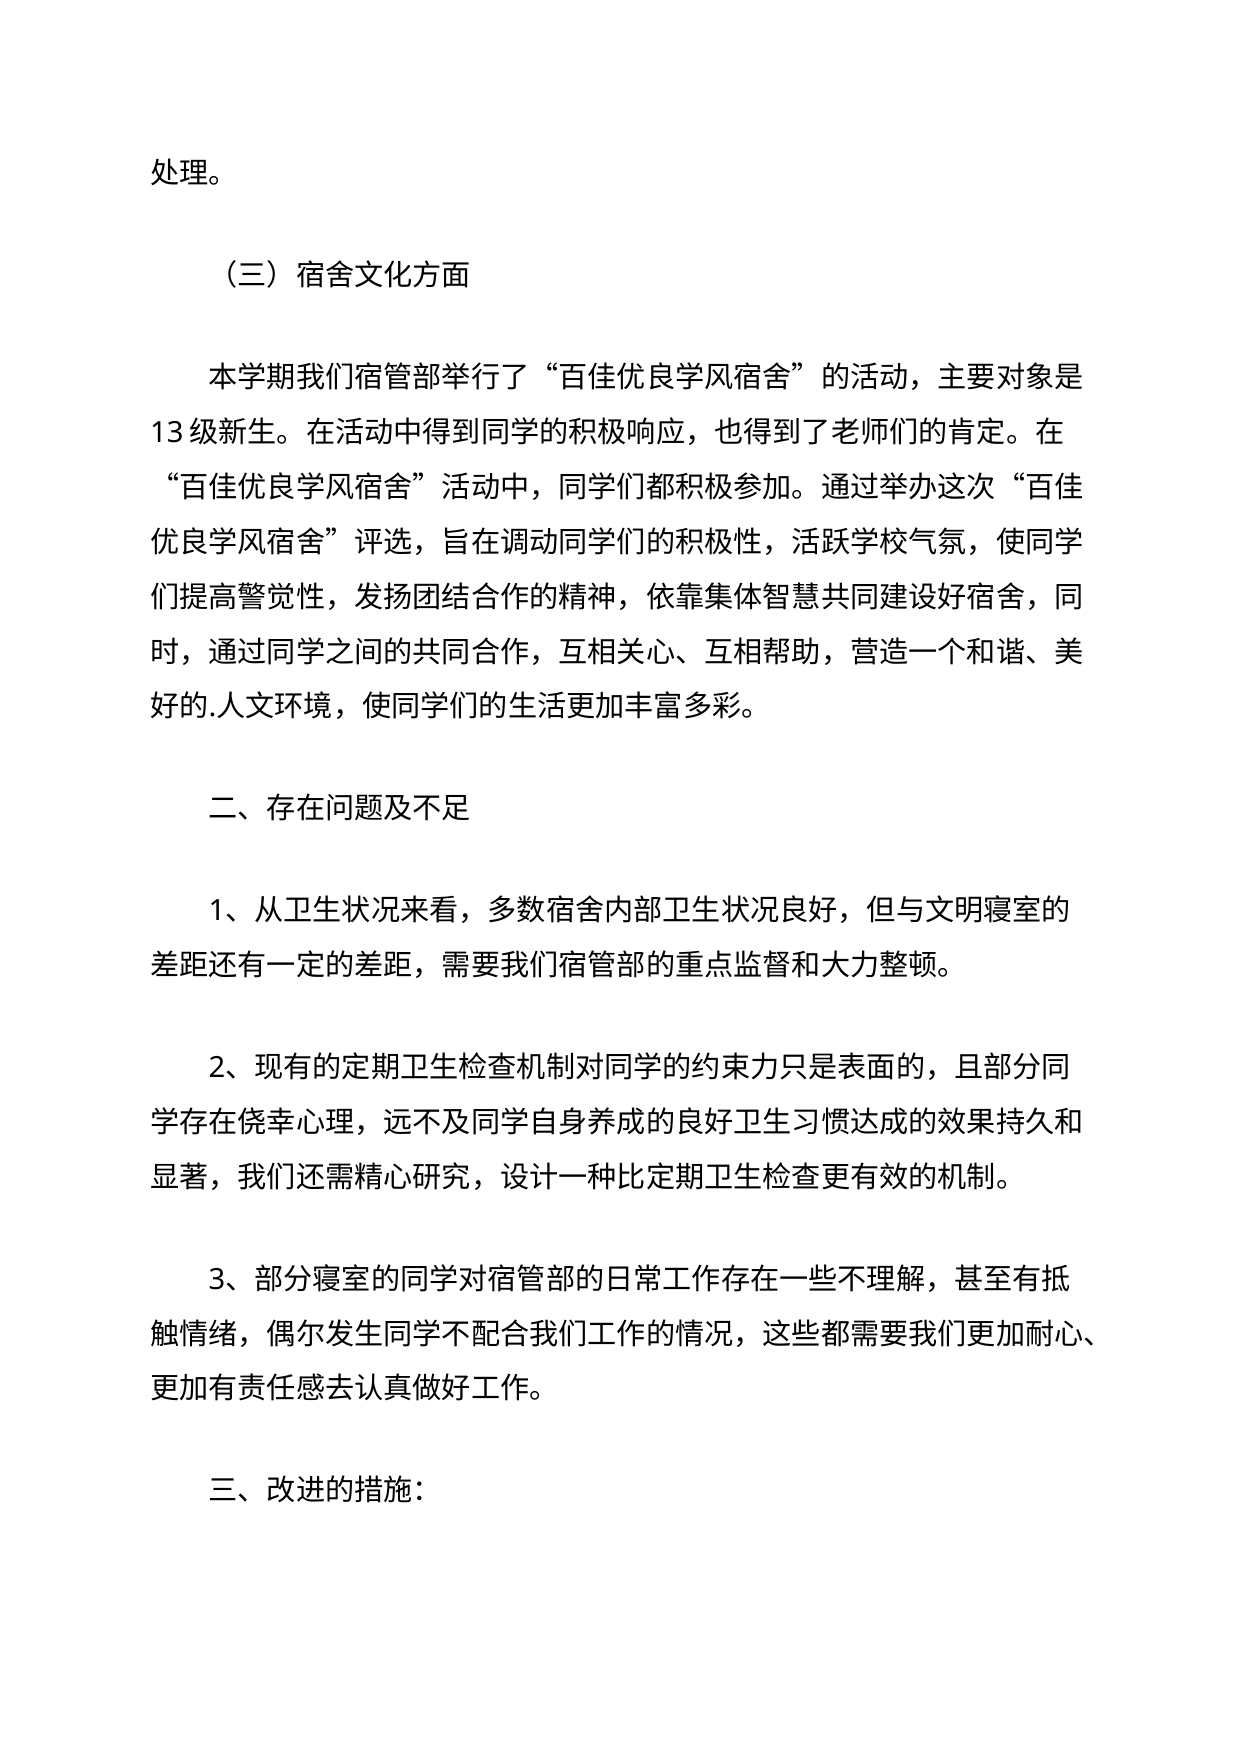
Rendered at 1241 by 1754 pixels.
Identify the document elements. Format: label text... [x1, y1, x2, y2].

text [150, 150, 1090, 192]
text 2、现有的定期卫生检查机制对同学的约束力只是表面的，且部分同学存在侥幸心理，远不及同学自身养成的良好卫生习惯达成的效果持久和显著，我们还需精心研究，设计一种比定期卫生检查更有效的机制。 [150, 1043, 1090, 1196]
text 本学期我们宿管部举行了“百佳优良学风宿舍”的活动，主要对象是13级新生。在活动中得到同学的积极响应，也得到了老师们的肯定。在“百佳优良学风宿舍”活动中，同学们都积极参加。通过举办这次“百佳优良学风宿舍”评选，旨在调动同学们的积极性，活跃学校气氛，使同学们提高警觉性，发扬团结合作的精神，依靠集体智慧共同建设好宿舍，同时，通过同学之间的共同合作，互相关心、互相帮助，营造一个和谐、美好的.人文环境，使同学们的生活更加丰富多彩。 [150, 353, 1090, 725]
text 三、改进的措施： [150, 1467, 1090, 1509]
text 二、存在问题及不足 [150, 785, 1090, 827]
text 1、从卫生状况来看，多数宿舍内部卫生状况良好，但与文明寝室的差距还有一定的差距，需要我们宿管部的重点监督和大力整顿。 [150, 887, 1090, 984]
text （三）宿舍文化方面 [150, 252, 1090, 294]
text 3、部分寝室的同学对宿管部的日常工作存在一些不理解，甚至有抵触情绪，偶尔发生同学不配合我们工作的情况，这些都需要我们更加耐心、更加有责任感去认真做好工作。 [150, 1255, 1090, 1407]
